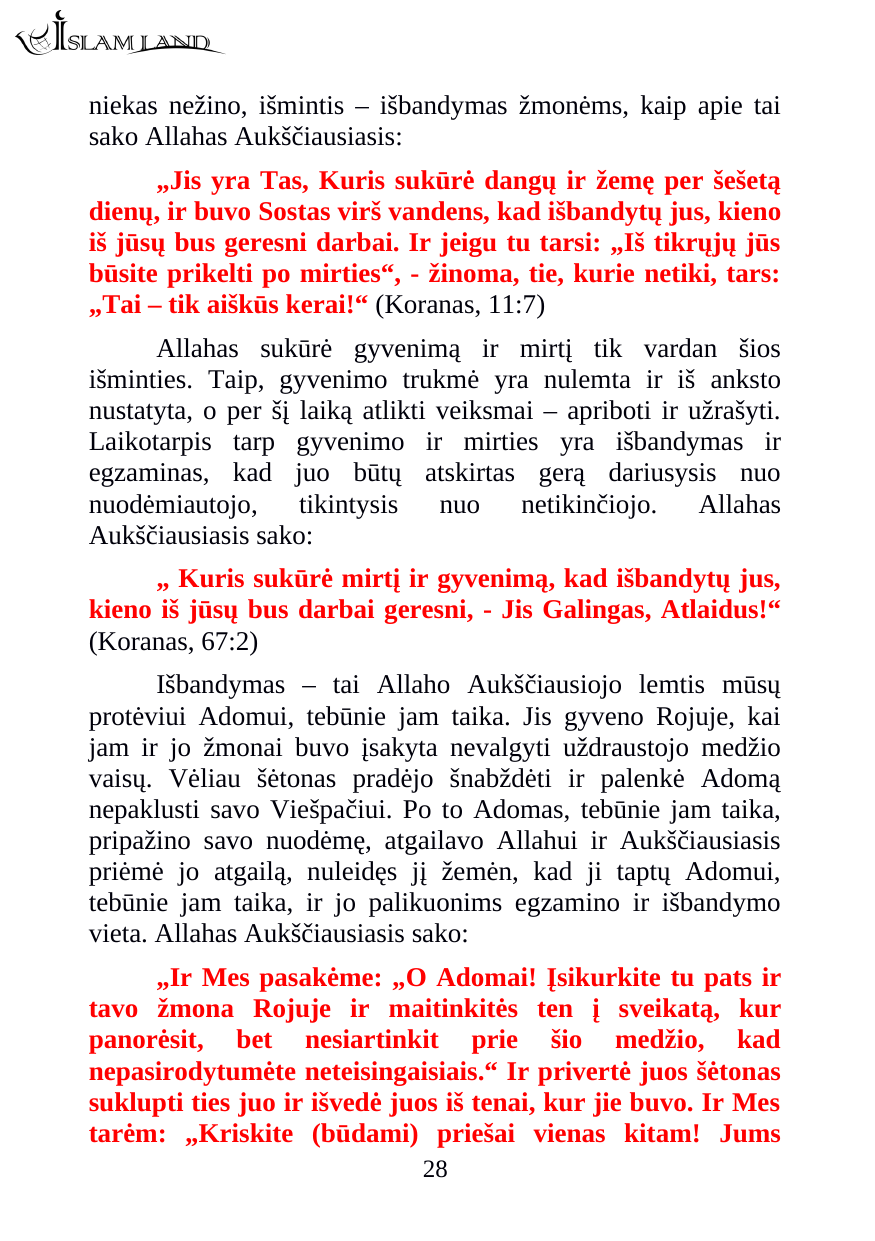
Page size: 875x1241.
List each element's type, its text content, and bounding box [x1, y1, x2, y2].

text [88, 89, 782, 151]
text „ Kuris sukūrė mirtį ir gyvenimą, kad išbandytų jus, kieno iš jūsų bus darbai geresni, - Jis Galingas, Atlaidus!“ (Koranas, 67:2) [88, 562, 782, 656]
picture [14, 10, 227, 55]
text Išbandymas – tai Allaho Aukščiausiojo lemtis mūsų protėviui Adomui, tebūnie jam taika. Jis gyveno Rojuje, kai jam ir jo žmonai buvo įsakyta nevalgyti uždraustojo medžio vaisų. Vėliau šėtonas pradėjo šnabždėti ir palenkė Adomą nepaklusti savo Viešpačiui. Po to Adomas, tebūnie jam taika, pripažino savo nuodėmę, atgailavo Allahui ir Aukščiausiasis priėmė jo atgailą, nuleidęs jį žemėn, kad ji taptų Adomui, tebūnie jam taika, ir jo palikuonims egzamino ir išbandymo vieta. Allahas Aukščiausiasis sako: [88, 668, 782, 949]
text „Jis yra Tas, Kuris sukūrė dangų ir žemę per šešetą dienų, ir buvo Sostas virš vandens, kad išbandytų jus, kieno iš jūsų bus geresni darbai. Ir jeigu tu tarsi: „Iš tikrųjų jūs būsite prikelti po mirties“, - žinoma, tie, kurie netiki, tars: „Tai – tik aiškūs kerai!“ (Koranas, 11:7) [88, 164, 782, 319]
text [88, 961, 782, 1148]
text Allahas sukūrė gyvenimą ir mirtį tik vardan šios išminties. Taip, gyvenimo trukmė yra nulemta ir iš anksto nustatyta, o per šį laiką atlikti veiksmai – apriboti ir užrašyti. Laikotarpis tarp gyvenimo ir mirties yra išbandymas ir egzaminas, kad juo būtų atskirtas gerą dariusysis nuo nuodėmiautojo, tikintysis nuo netikinčiojo. Allahas Aukščiausiasis sako: [88, 332, 782, 550]
